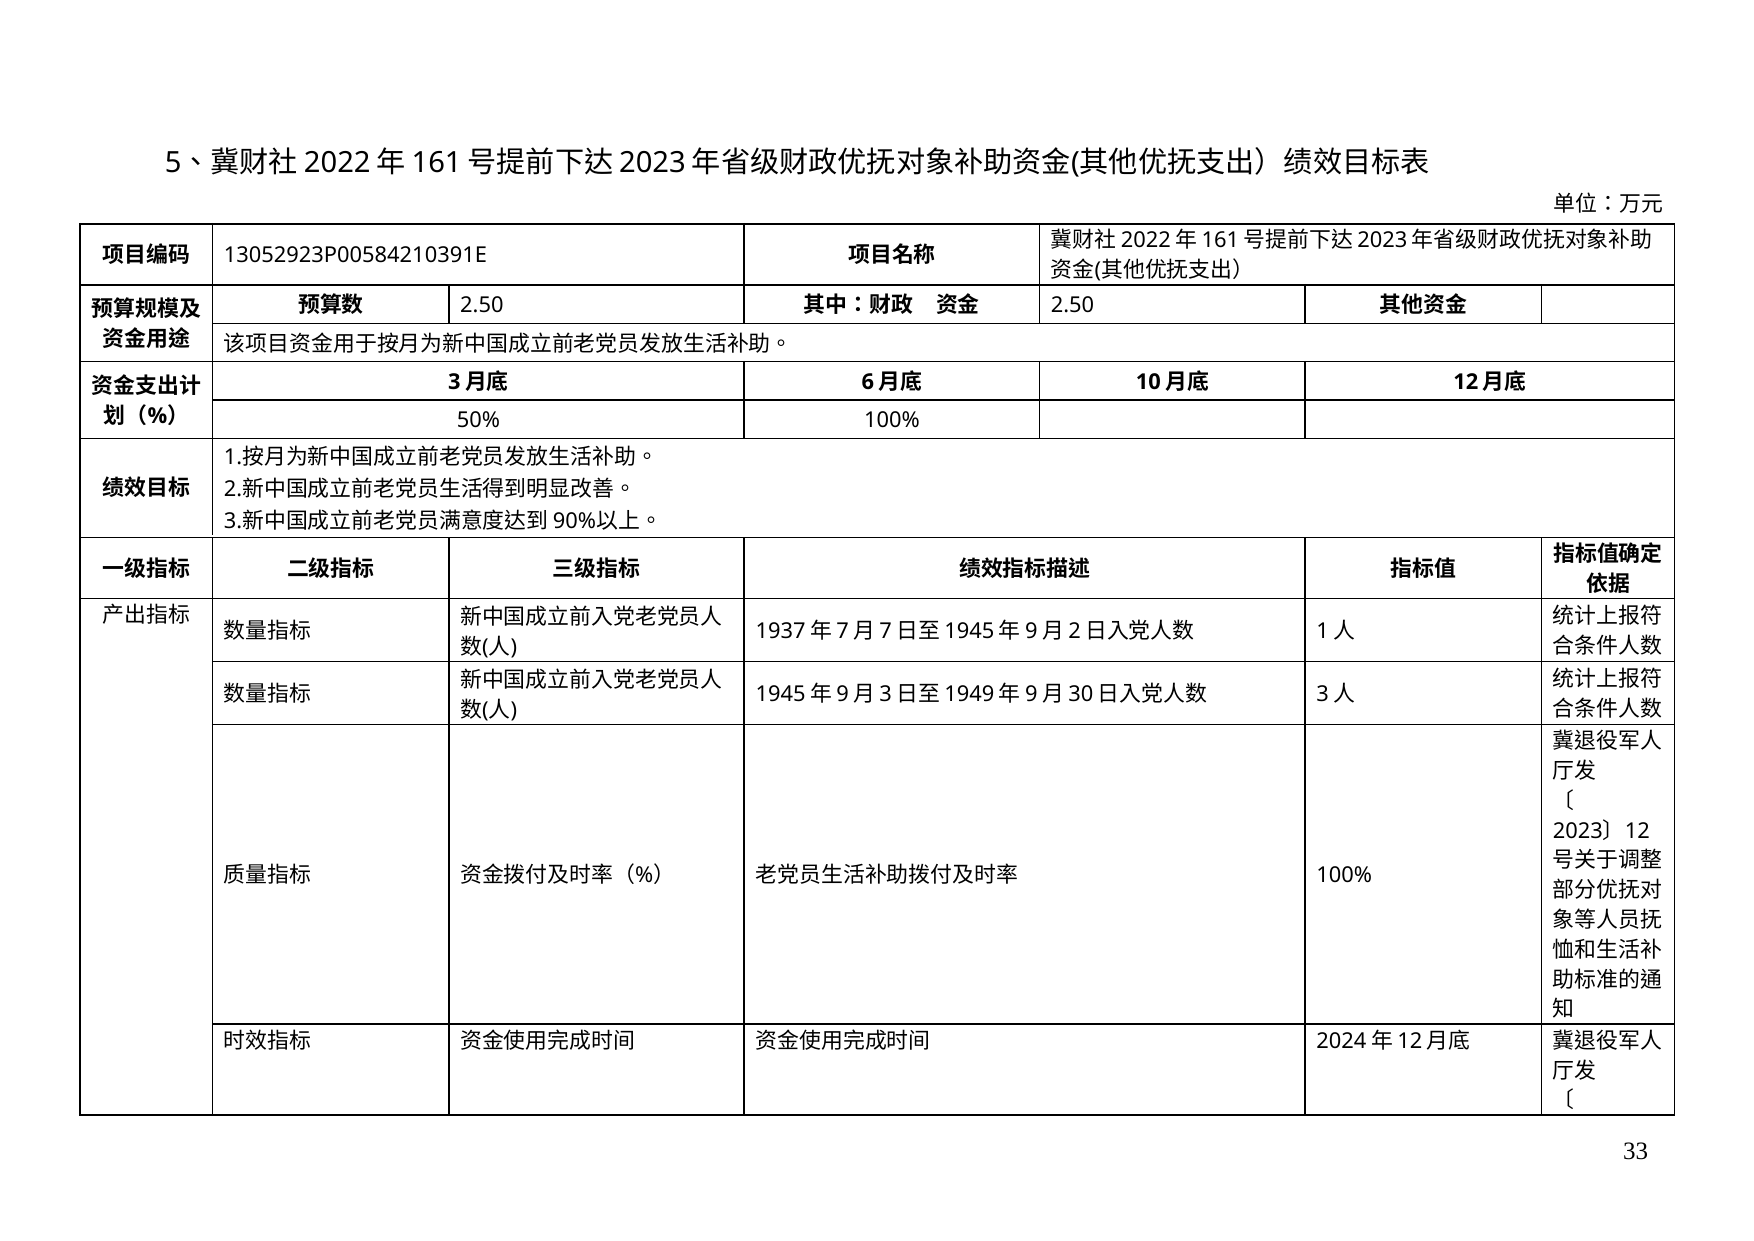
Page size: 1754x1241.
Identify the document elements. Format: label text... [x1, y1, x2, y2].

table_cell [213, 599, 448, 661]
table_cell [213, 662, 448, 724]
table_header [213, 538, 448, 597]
table_cell 项目编码 [81, 225, 212, 284]
table_cell 冀财社2022年161号提前下达2023年省级财政优抚对象补助资金(其他优抚支出） [1040, 225, 1674, 284]
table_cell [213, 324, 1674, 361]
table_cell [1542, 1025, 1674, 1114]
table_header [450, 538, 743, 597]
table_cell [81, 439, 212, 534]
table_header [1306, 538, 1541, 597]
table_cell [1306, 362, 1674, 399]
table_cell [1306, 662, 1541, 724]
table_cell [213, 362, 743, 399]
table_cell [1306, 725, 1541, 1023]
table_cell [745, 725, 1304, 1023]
table_cell 2.50 [1040, 286, 1304, 322]
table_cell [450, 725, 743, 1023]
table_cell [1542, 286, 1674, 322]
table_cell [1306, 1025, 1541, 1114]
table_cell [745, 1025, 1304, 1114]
text 5、冀财社2022年161号提前下达2023年省级财政优抚对象补助资金(其他优抚支出）绩效目标表 [106, 142, 1648, 181]
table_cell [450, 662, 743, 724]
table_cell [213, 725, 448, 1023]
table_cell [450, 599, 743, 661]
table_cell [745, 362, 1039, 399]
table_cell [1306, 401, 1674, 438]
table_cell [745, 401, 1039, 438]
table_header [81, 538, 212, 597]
table_header 单位：万元 [81, 183, 1674, 223]
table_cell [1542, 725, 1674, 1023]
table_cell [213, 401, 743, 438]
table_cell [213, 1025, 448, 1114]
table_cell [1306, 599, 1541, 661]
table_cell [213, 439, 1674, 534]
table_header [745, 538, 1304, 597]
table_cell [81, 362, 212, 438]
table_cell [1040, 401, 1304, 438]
table_cell 2.50 [450, 286, 743, 322]
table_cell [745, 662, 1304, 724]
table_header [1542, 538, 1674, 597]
table_cell 其他资金 [1306, 286, 1541, 322]
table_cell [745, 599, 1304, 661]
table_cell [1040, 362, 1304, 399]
table_cell 13052923P00584210391E [213, 225, 743, 284]
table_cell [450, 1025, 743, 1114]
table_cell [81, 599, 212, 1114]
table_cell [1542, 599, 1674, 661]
table_cell 其中：财政 资金 [745, 286, 1039, 322]
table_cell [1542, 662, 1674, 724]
table_cell 预算数 [213, 286, 448, 322]
table_cell 预算规模及资金用途 [81, 286, 212, 361]
table_cell 项目名称 [745, 225, 1039, 284]
